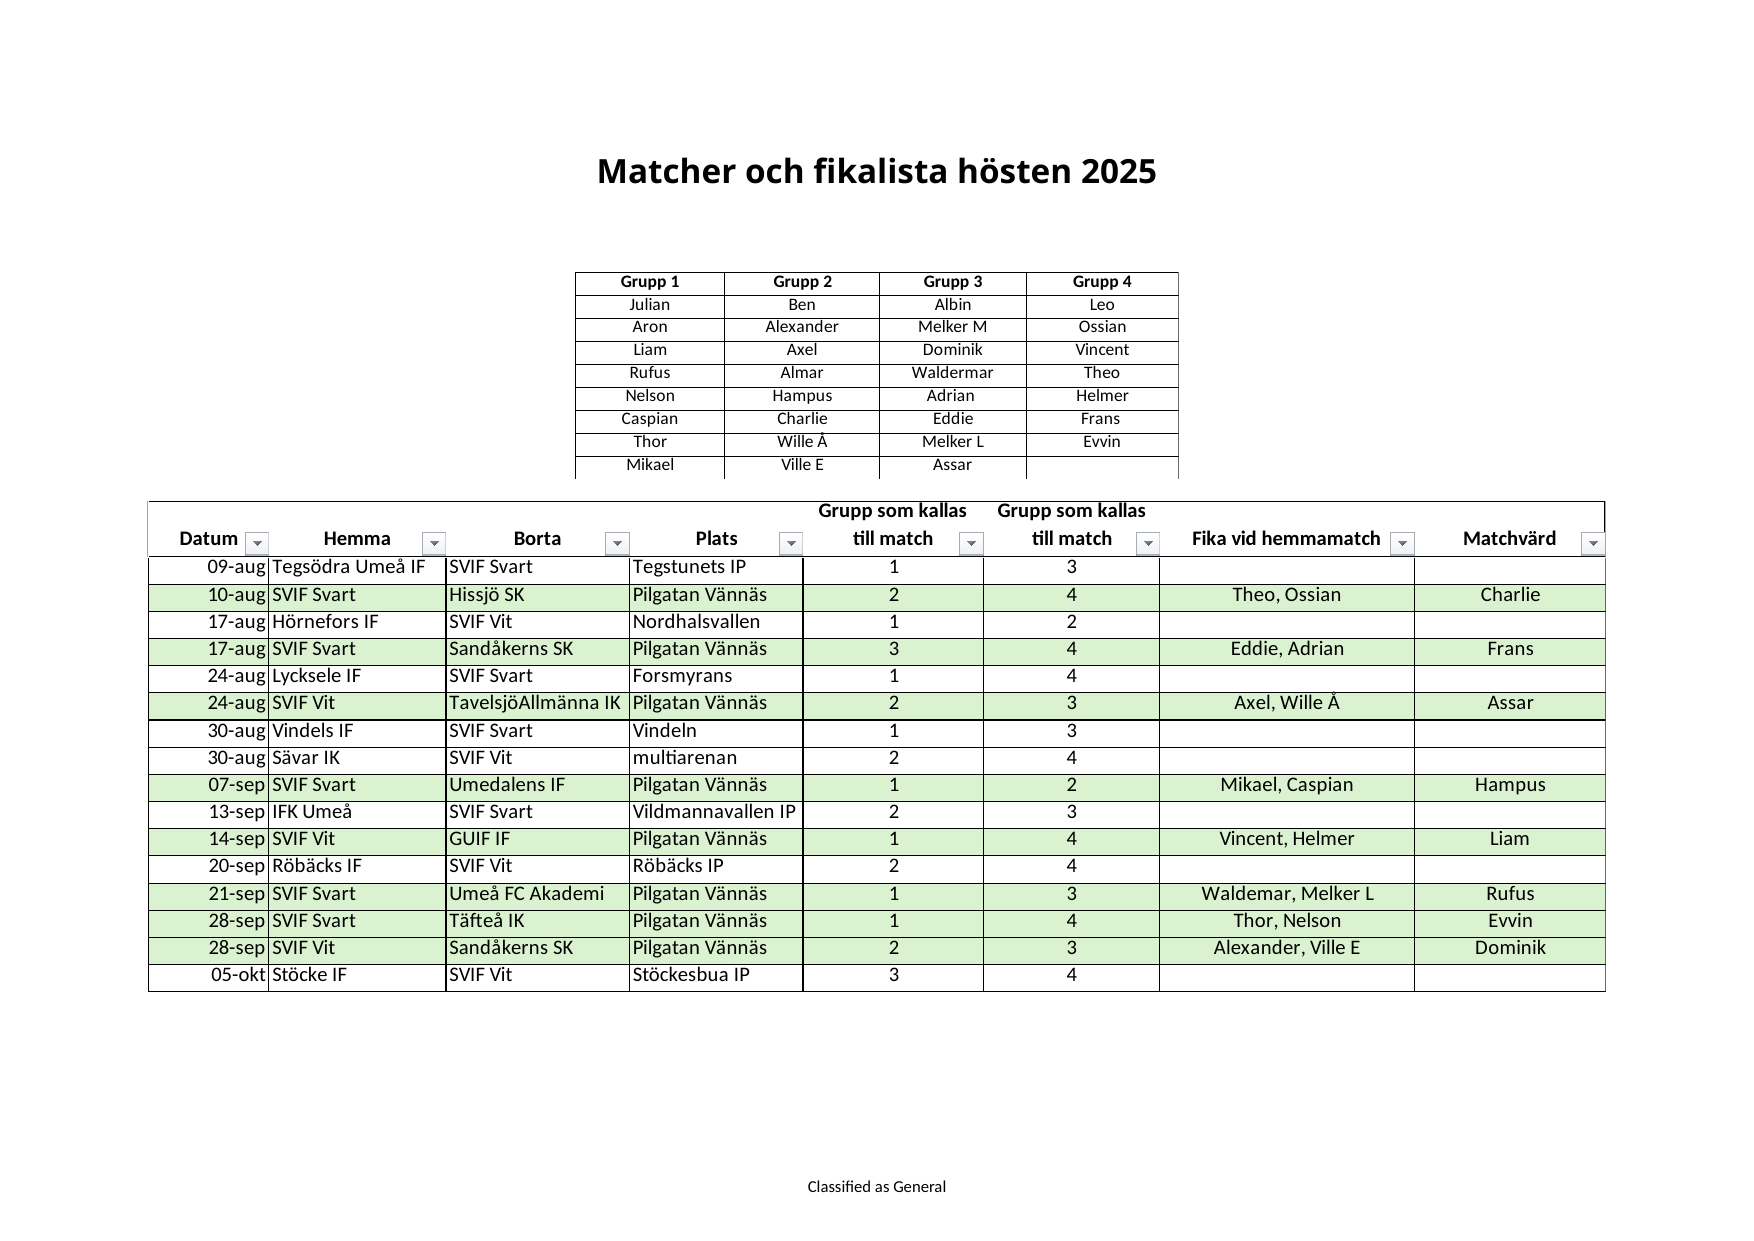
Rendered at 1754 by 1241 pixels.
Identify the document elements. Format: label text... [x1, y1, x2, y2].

text Matcher och fikalista hösten 2025 [148, 148, 1606, 193]
